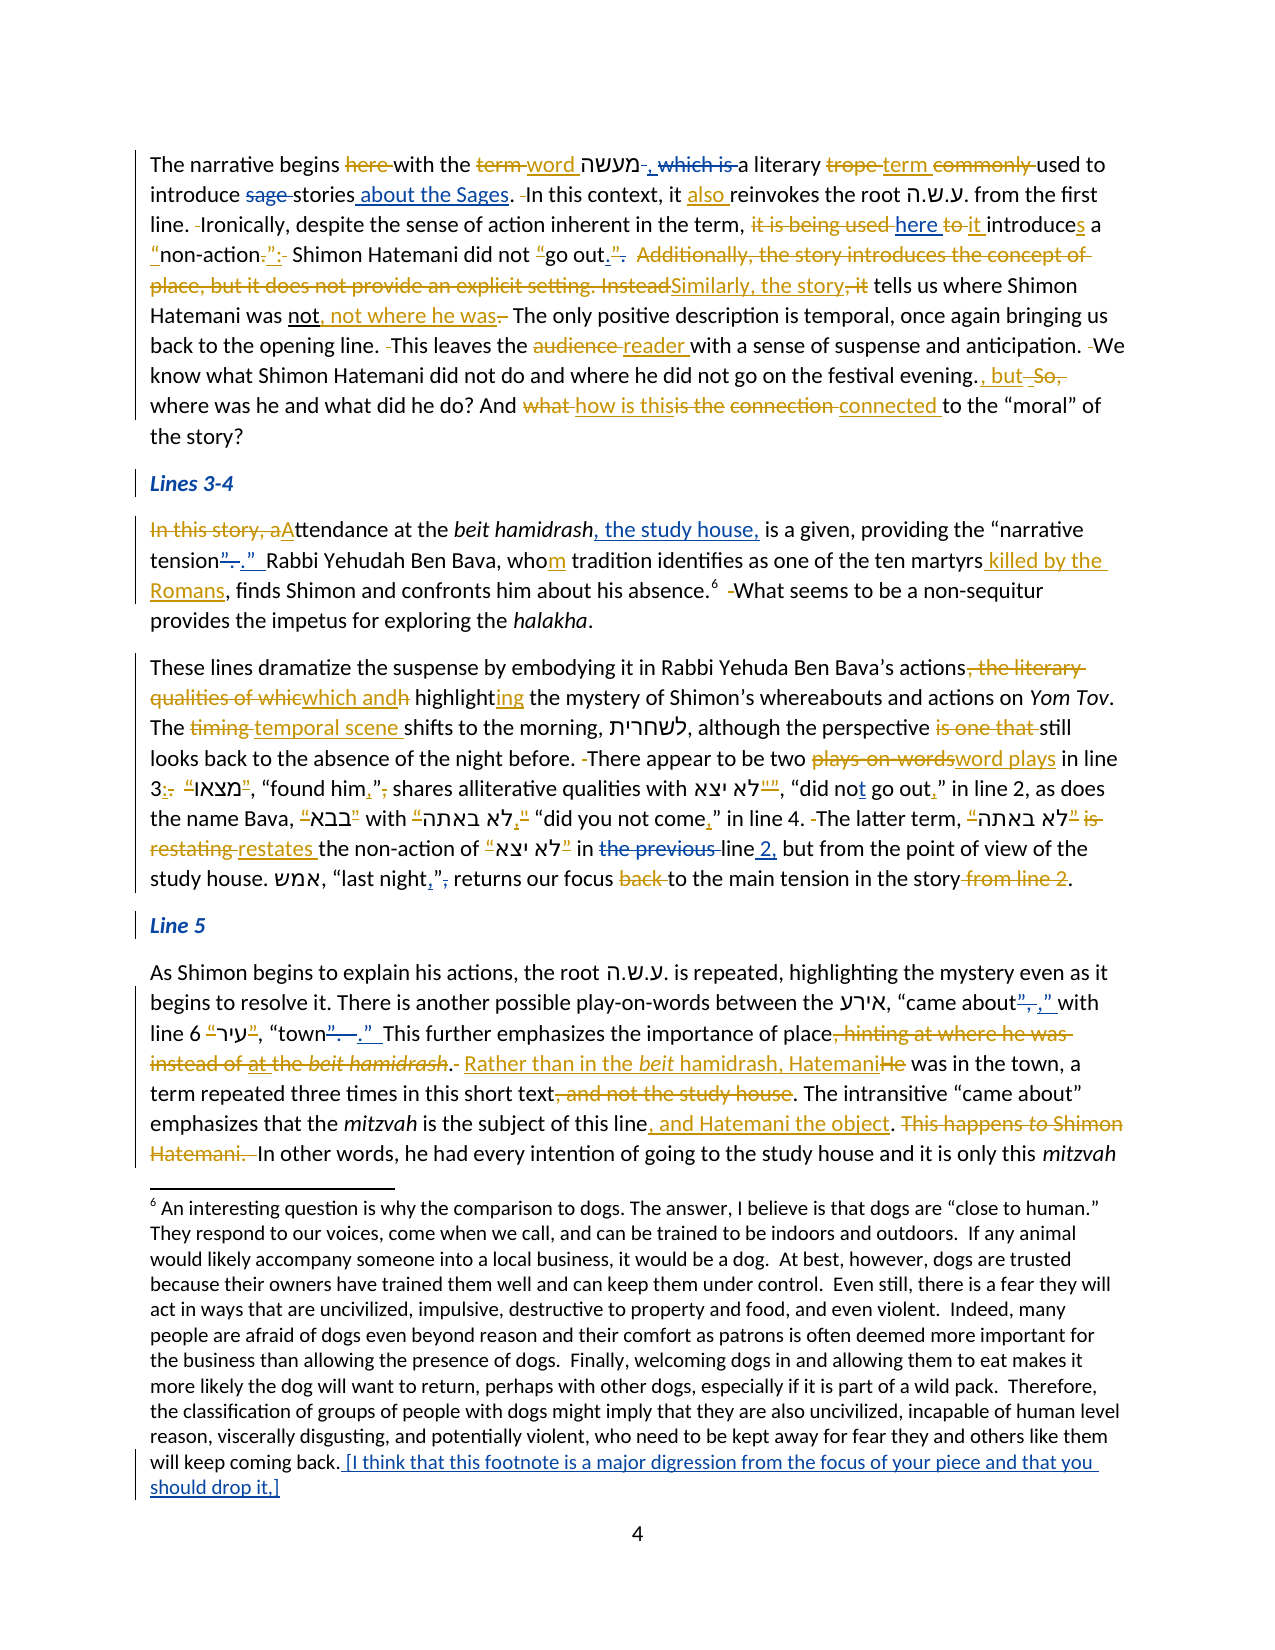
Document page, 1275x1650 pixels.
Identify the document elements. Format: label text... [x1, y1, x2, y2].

text ttendance at the beit hamidrash is a given, providing the “narrative tensionRabbi Yehudah Ben Bava, who tradition identifies as one of the ten martyrs, finds Shimon and confronts him about his absence. What seems to be a non-sequitur provides the impetus for exploring the halakha. [150, 516, 1125, 634]
text The narrative begins with the מעשהa literary used to introduce stories. In this context, it reinvokes the root ע.ש.ה. from the first line. Ironically, despite the sense of action inherent in the term, introduce a non-action Shimon Hatemani did not go out tells us where Shimon Hatemani was not The only positive description is temporal, once again bringing us back to the opening line. This leaves the with a sense of suspense and anticipation. We know what Shimon Hatemani did not do and where he did not go on the festival evening.where was he and what did he do? And to the “moral” of the story? [150, 150, 1125, 450]
text These lines dramatize the suspense by embodying it in Rabbi Yehuda Ben Bava’s actions highlight the mystery of Shimon’s whereabouts and actions on Yom Tov. The shifts to the morning, לשחרית, although the perspective still looks back to the absence of the night before. There appear to be two in line 3 מצאו, “found him” shares alliterative qualities with לא יצא, “did no go out” in line 2, as does the name Bava, בבא with לא באתה “did you not come” in line 4. The latter term, לא באתה the non-action of לא יצא in line but from the point of view of the study house. אמש, “last night” returns our focus to the main tension in the story. [150, 653, 1125, 893]
text Line 5 [150, 911, 1125, 939]
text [150, 958, 1125, 1168]
text Lines 3-4 [150, 469, 1125, 497]
